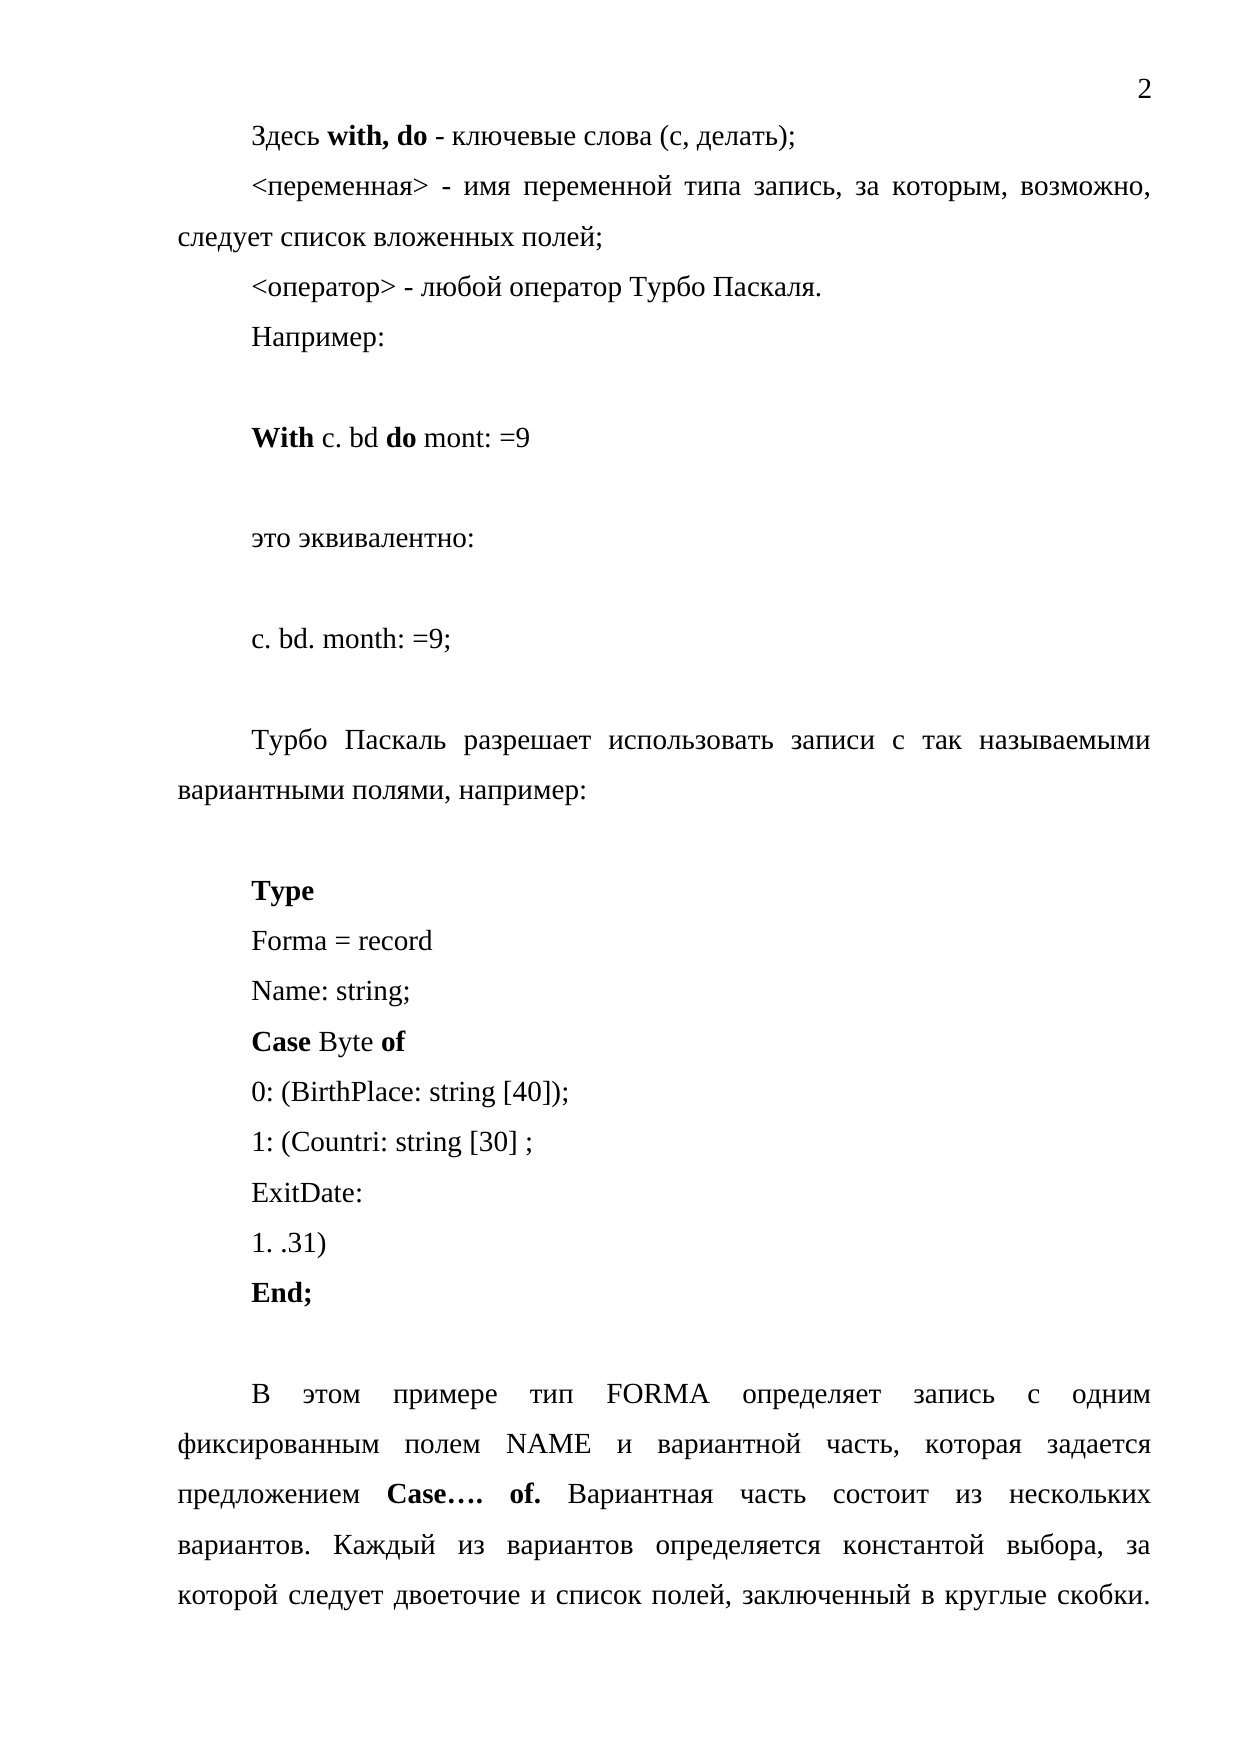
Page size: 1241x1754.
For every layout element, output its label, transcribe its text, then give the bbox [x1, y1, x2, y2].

text Forma = record [177, 923, 1152, 957]
text 0: (BirthPlace: string [40]); [177, 1074, 1152, 1108]
text ExitDate: [177, 1175, 1152, 1208]
text <переменная> - имя переменной типа запись, за которым, возможно, следует список вложенных полей; [177, 168, 1152, 252]
text Турбо Паскаль разрешает использовать записи с так называемыми вариантными полями, например: [177, 722, 1152, 806]
text 1: (Countri: string [30] ; [177, 1124, 1152, 1158]
text With c. bd do mont: =9 [177, 420, 1152, 453]
text 1. .31) [177, 1225, 1152, 1258]
text Case Byte of [177, 1024, 1152, 1057]
text End; [177, 1275, 1152, 1309]
text это эквивалентно: [177, 521, 1152, 554]
text Type [177, 873, 1152, 906]
text <оператор> - любой оператор Турбо Паскаля. [177, 269, 1152, 303]
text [177, 1376, 1152, 1611]
text c. bd. month: =9; [177, 621, 1152, 655]
text Например: [177, 319, 1152, 353]
text Name: string; [177, 973, 1152, 1007]
text Здесь with, do - ключевые слова (с, делать); [177, 118, 1152, 152]
